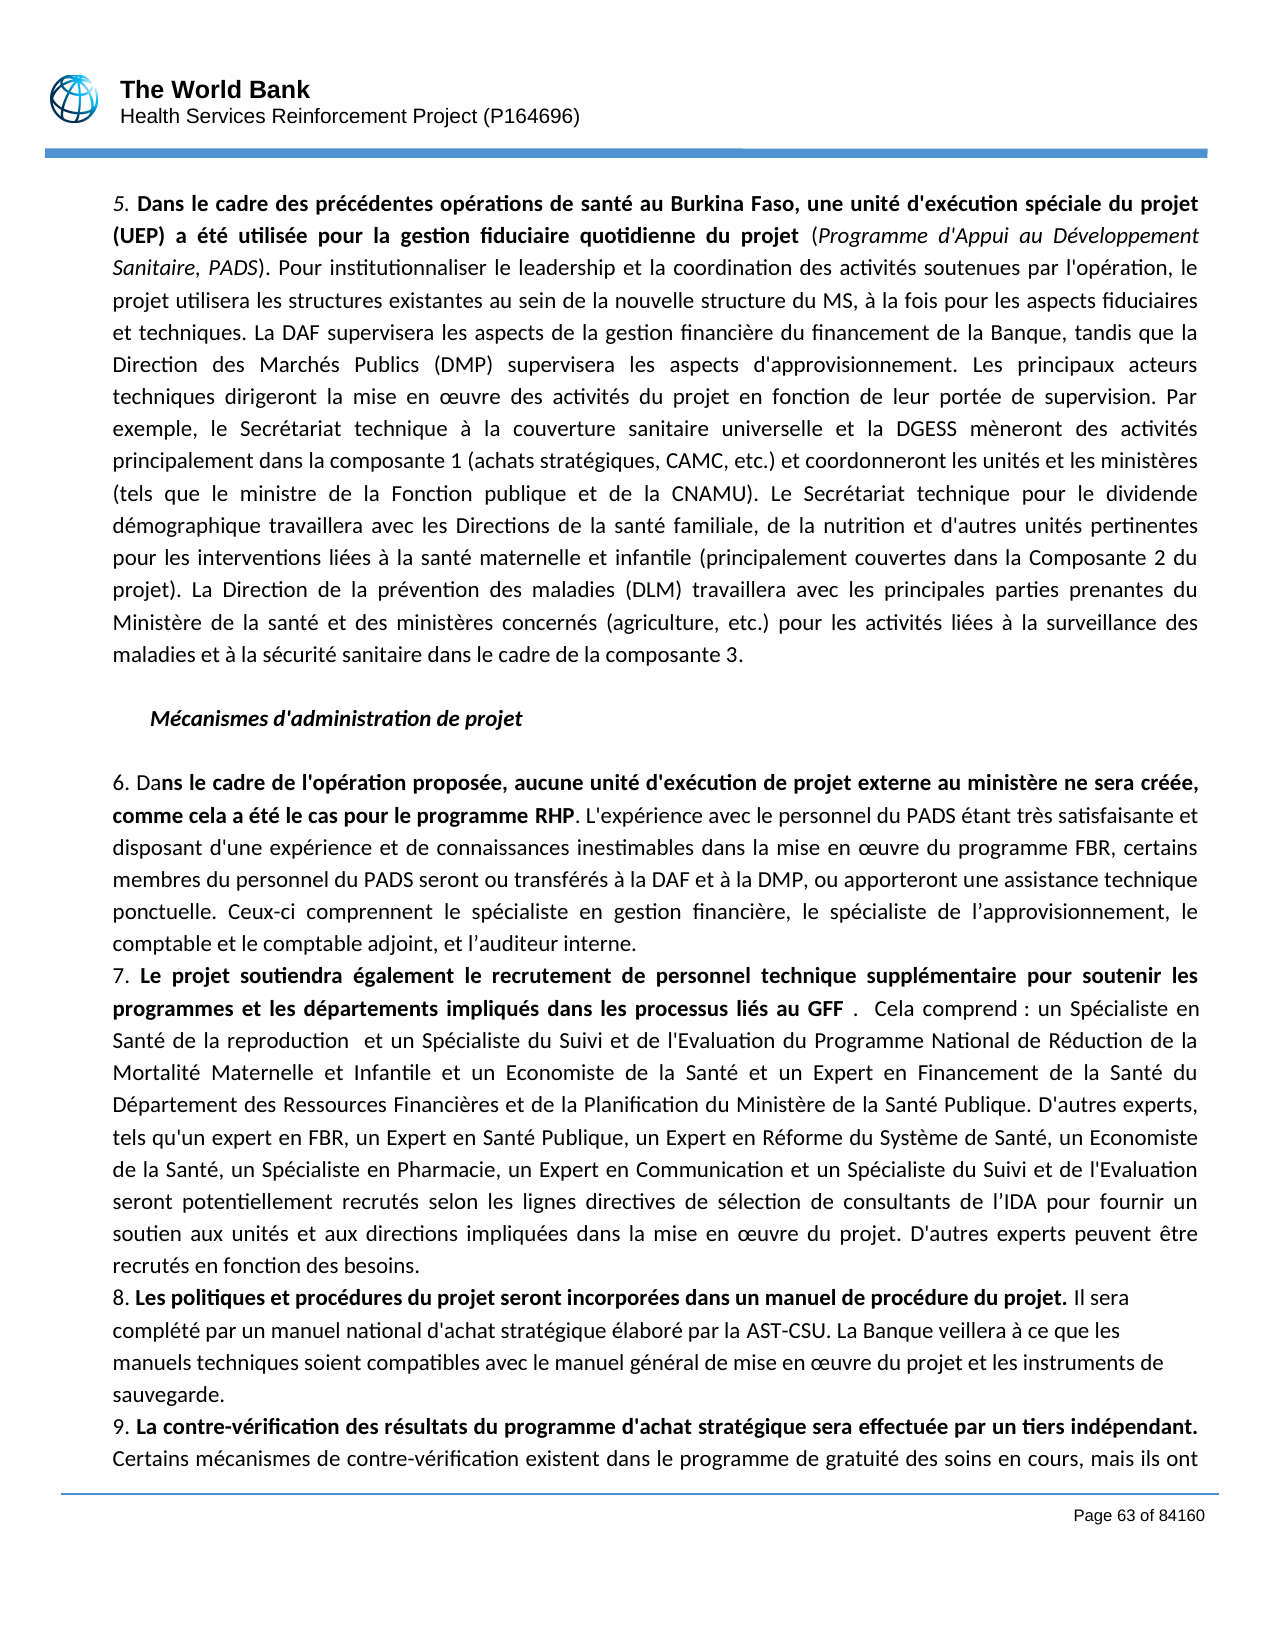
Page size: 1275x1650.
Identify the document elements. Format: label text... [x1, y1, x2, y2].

picture [81, 75, 99, 111]
picture [72, 85, 78, 93]
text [112, 1412, 1200, 1472]
list 6. Dans le cadre de l'opération proposée, aucune unité d'exécution de projet externe au ministère ne sera créée, comme cela a été le cas pour le programme RHP. L'expérience avec le personnel du PADS étant très satisfaisante et disposant d'une expérience et de connaissances inestimables dans la mise en œuvre du programme FBR, certains membres du personnel du PADS seront ou transférés à la DAF et à la DMP, ou apporteront une assistance technique ponctuelle. Ceux-ci comprennent le spécialiste en gestion financière, le spécialiste de l’approvisionnement, le comptable et le comptable adjoint, et l’auditeur interne. [112, 768, 1200, 957]
list Mécanismes d'administration de projet [150, 704, 1200, 732]
picture [65, 83, 72, 89]
text 7. Le projet soutiendra également le recrutement de personnel technique supplémentaire pour soutenir les programmes et les départements impliqués dans les processus liés au GFF . Cela comprend : un Spécialiste en Santé de la reproduction et un Spécialiste du Suivi et de l'Evaluation du Programme National de Réduction de la Mortalité Maternelle et Infantile et un Economiste de la Santé et un Expert en Financement de la Santé du Département des Ressources Financières et de la Planification du Ministère de la Santé Publique. D'autres experts, tels qu'un expert en FBR, un Expert en Santé Publique, un Expert en Réforme du Système de Santé, un Economiste de la Santé, un Spécialiste en Pharmacie, un Expert en Communication et un Spécialiste du Suivi et de l'Evaluation seront potentiellement recrutés selon les lignes directives de sélection de consultants de l’IDA pour fournir un soutien aux unités et aux directions impliquées dans la mise en œuvre du projet. D'autres experts peuvent être recrutés en fonction des besoins. [112, 962, 1200, 1279]
picture [50, 75, 99, 123]
text 8. Les politiques et procédures du projet seront incorporées dans un manuel de procédure du projet. Il sera complété par un manuel national d'achat stratégique élaboré par la AST-CSU. La Banque veillera à ce que les manuels techniques soient compatibles avec le manuel général de mise en œuvre du projet et les instruments de sauvegarde. [112, 1283, 1200, 1408]
list 5. Dans le cadre des précédentes opérations de santé au Burkina Faso, une unité d'exécution spéciale du projet (UEP) a été utilisée pour la gestion fiduciaire quotidienne du projet (Programme d'Appui au Développement Sanitaire, PADS). Pour institutionnaliser le leadership et la coordination des activités soutenues par l'opération, le projet utilisera les structures existantes au sein de la nouvelle structure du MS, à la fois pour les aspects fiduciaires et techniques. La DAF supervisera les aspects de la gestion financière du financement de la Banque, tandis que la Direction des Marchés Publics (DMP) supervisera les aspects d'approvisionnement. Les principaux acteurs techniques dirigeront la mise en œuvre des activités du projet en fonction de leur portée de supervision. Par exemple, le Secrétariat technique à la couverture sanitaire universelle et la DGESS mèneront des activités principalement dans la composante 1 (achats stratégiques, CAMC, etc.) et coordonneront les unités et les ministères (tels que le ministre de la Fonction publique et de la CNAMU). Le Secrétariat technique pour le dividende démographique travaillera avec les Directions de la santé familiale, de la nutrition et d'autres unités pertinentes pour les interventions liées à la santé maternelle et infantile (principalement couvertes dans la Composante 2 du projet). La Direction de la prévention des maladies (DLM) travaillera avec les principales parties prenantes du Ministère de la santé et des ministères concernés (agriculture, etc.) pour les activités liées à la surveillance des maladies et à la sécurité sanitaire dans le cadre de la composante 3. [112, 189, 1200, 668]
